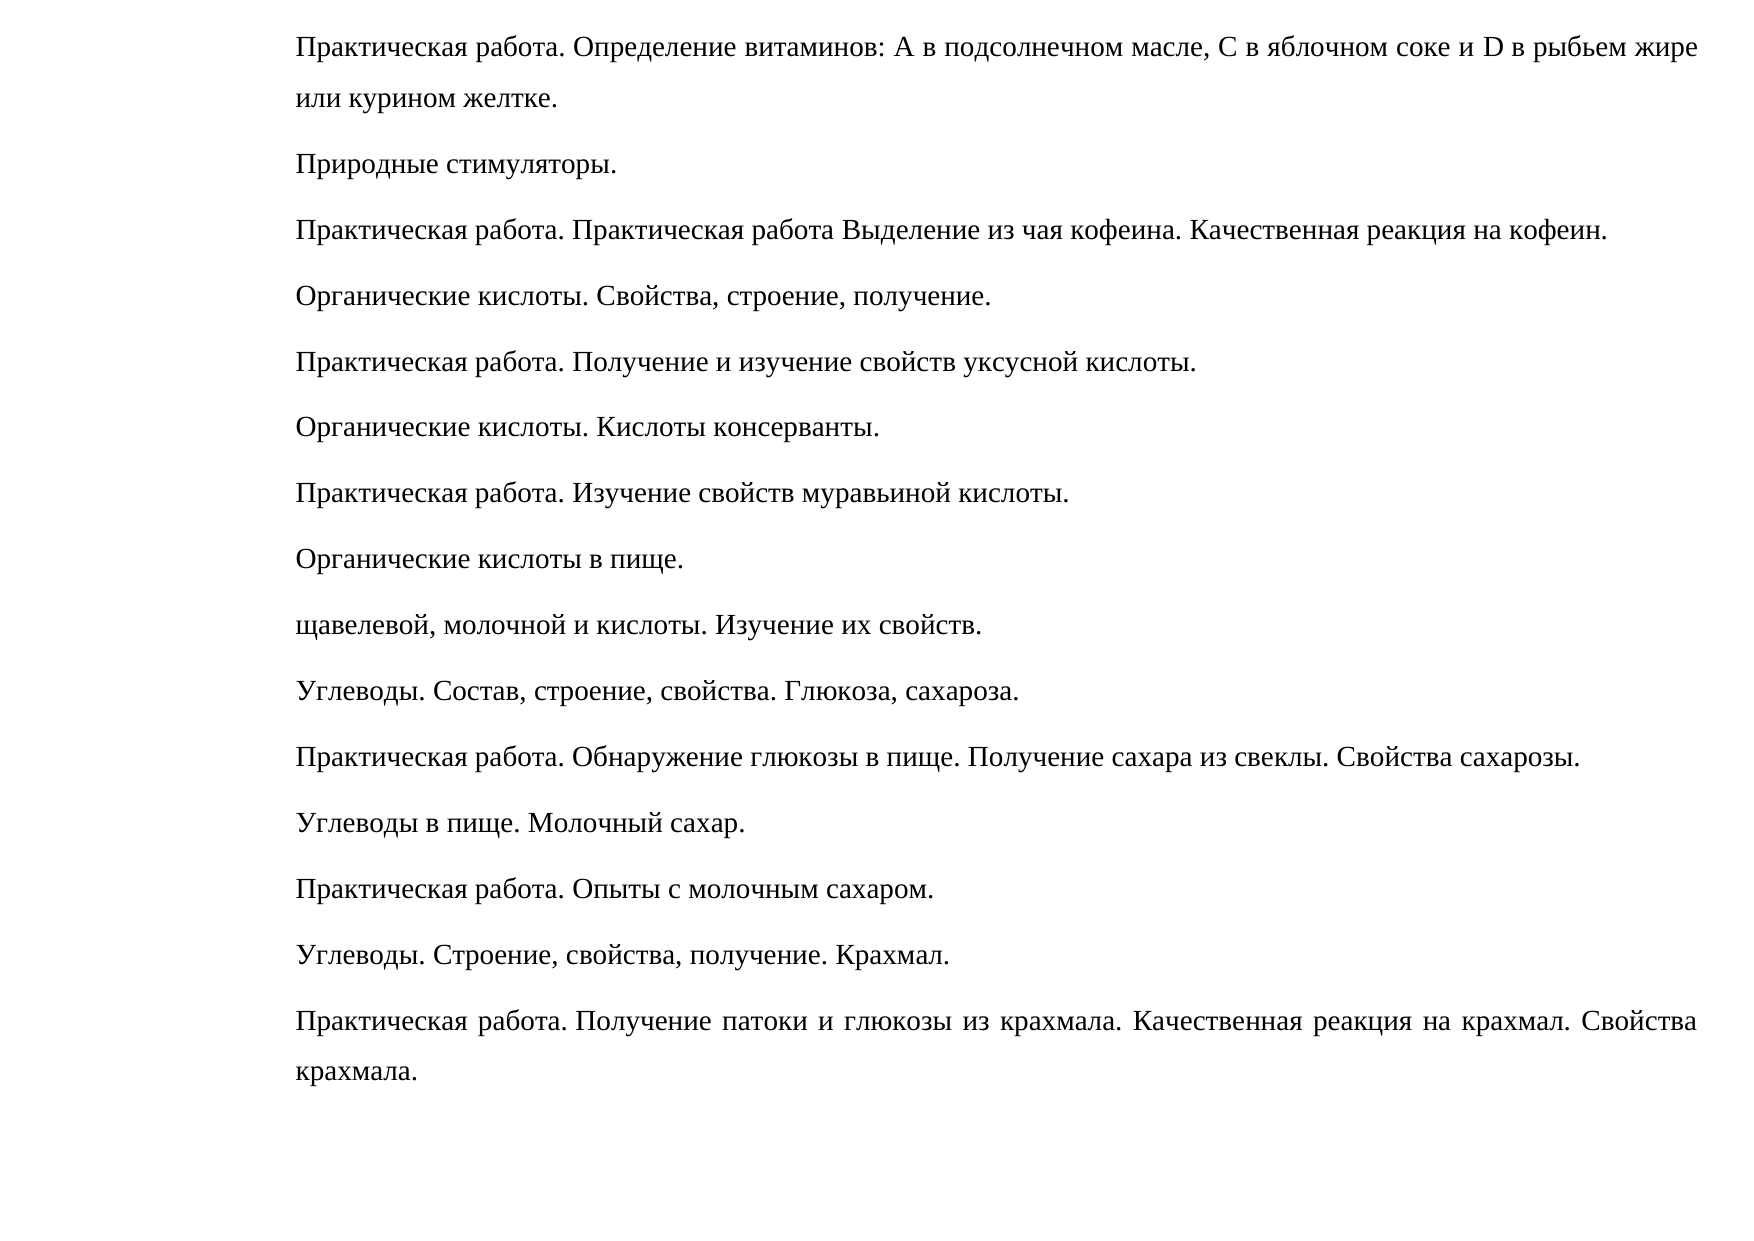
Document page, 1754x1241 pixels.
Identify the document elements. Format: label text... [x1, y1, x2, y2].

text Практическая работа. Практическая работа Выделение из чая кофеина. Качественная реакция на кофеин. [295, 212, 1698, 245]
text Органические кислоты. Кислоты консерванты. [295, 409, 1698, 443]
text Практическая работа. Получение и изучение свойств уксусной кислоты. [295, 344, 1698, 377]
text Органические кислоты в пище. [295, 541, 1698, 575]
text Практическая работа. Опыты с молочным сахаром. [295, 871, 1698, 905]
text Практическая работа. Получение патоки и глюкозы из крахмала. Качественная реакция на крахмал. Свойства крахмала. [295, 1003, 1698, 1087]
text Практическая работа. Изучение свойств муравьиной кислоты. [295, 476, 1698, 509]
text Углеводы. Строение, свойства, получение. Крахмал. [295, 937, 1698, 971]
text Практическая работа. Определение витаминов: А в подсолнечном масле, С в яблочном соке и D в рыбьем жире или курином желтке. [295, 29, 1698, 113]
text Практическая работа. Обнаружение глюкозы в пище. Получение сахара из свеклы. Свойства сахарозы. [295, 739, 1698, 773]
text Органические кислоты. Свойства, строение, получение. [295, 278, 1698, 311]
text Природные стимуляторы. [295, 146, 1698, 179]
text щавелевой, молочной и кислоты. Изучение их свойств. [295, 607, 1698, 641]
text Углеводы. Состав, строение, свойства. Глюкоза, сахароза. [295, 673, 1698, 707]
text Углеводы в пище. Молочный сахар. [295, 805, 1698, 839]
